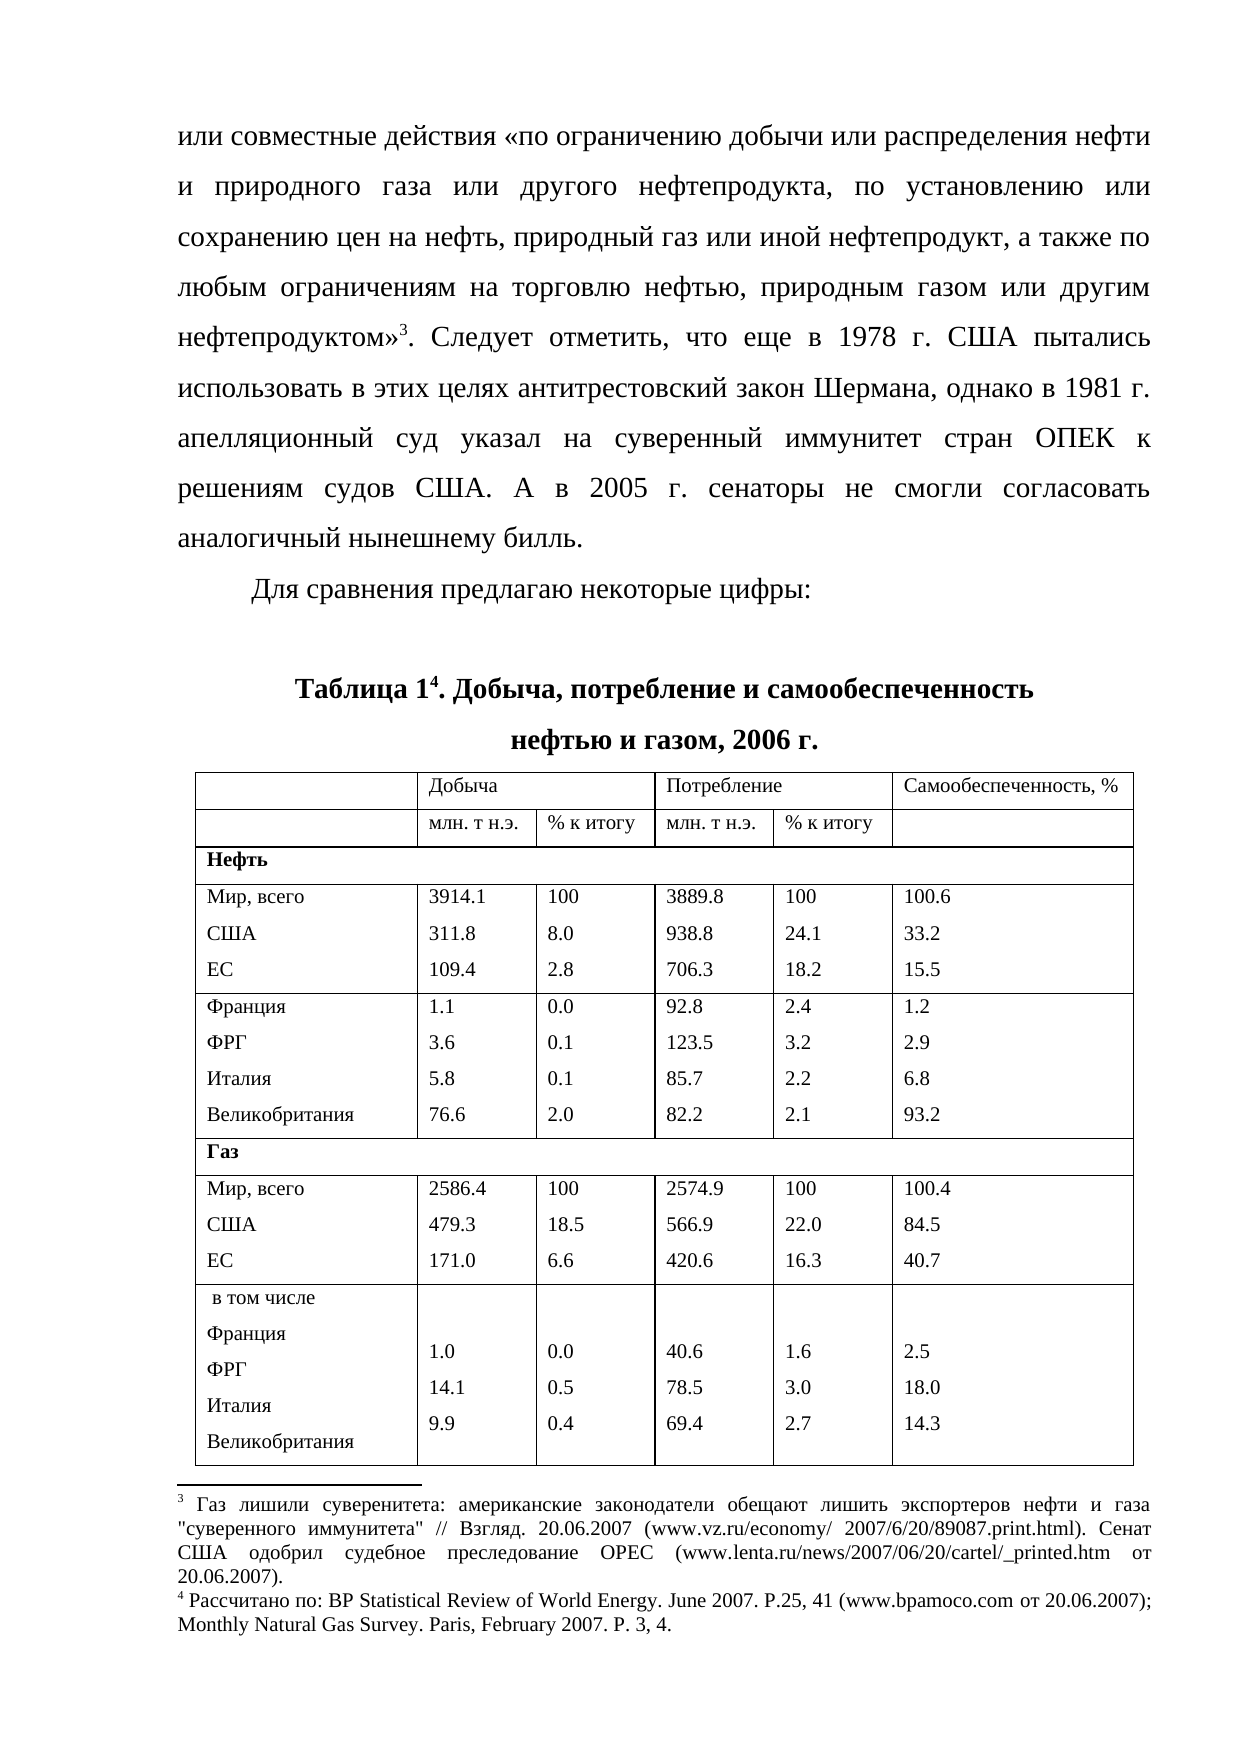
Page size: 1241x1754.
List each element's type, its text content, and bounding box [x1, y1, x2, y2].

table_cell Газ [196, 1139, 1133, 1175]
text Для сравнения предлагаю некоторые цифры: [177, 571, 1152, 604]
table_cell 40.6 78.5 69.4 81.7 [656, 1285, 773, 1465]
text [177, 118, 1152, 554]
table_cell 100 8.0 2.8 [537, 885, 654, 993]
table_cell 100 22.0 16.3 [774, 1176, 892, 1284]
table_cell 1.2 2.9 6.8 93.2 [893, 994, 1133, 1138]
table_cell 100 18.5 6.6 [537, 1176, 654, 1284]
table_cell 1.0 14.1 9.9 72.0 [418, 1285, 536, 1465]
table_cell 100.4 84.5 40.7 [893, 1176, 1133, 1284]
table_cell 100.6 33.2 15.5 [893, 885, 1133, 993]
table_cell % к итогу [774, 810, 892, 846]
table_cell 0.0 0.5 0.4 2.8 [537, 1285, 654, 1465]
table_cell Франция ФРГ Италия Великобритания [196, 994, 417, 1138]
text Таблица 1. Добыча, потребление и самообеспеченность [177, 672, 1152, 705]
text нефтью и газом, 2006 г. [177, 722, 1152, 755]
table_cell 92.8 123.5 85.7 82.2 [656, 994, 773, 1138]
table_cell % к итогу [537, 810, 654, 846]
table_cell 2574.9 566.9 420.6 [656, 1176, 773, 1284]
table_cell 1.6 3.0 2.7 3.2 [774, 1285, 892, 1465]
table_cell 100 24.1 18.2 [774, 885, 892, 993]
table_cell 2.4 3.2 2.2 2.1 [774, 994, 892, 1138]
table_cell 2.5 18.0 14.3 88.1 [893, 1285, 1133, 1465]
table_header Самообеспеченность, % [893, 773, 1133, 809]
table_cell [196, 810, 417, 846]
table_cell 0.0 0.1 0.1 2.0 [537, 994, 654, 1138]
table_cell 1.1 3.6 5.8 76.6 [418, 994, 536, 1138]
table_header [196, 773, 417, 809]
table_cell млн. т н.э. [418, 810, 536, 846]
table_cell [893, 810, 1133, 846]
table_cell Мир, всего США ЕС [196, 1176, 417, 1284]
table_cell 3889.8 938.8 706.3 [656, 885, 773, 993]
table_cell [196, 1285, 417, 1465]
table_cell 3914.1 311.8 109.4 [418, 885, 536, 993]
table_cell 2586.4 479.3 171.0 [418, 1176, 536, 1284]
table_cell млн. т н.э. [656, 810, 773, 846]
table_header Потребление [656, 773, 892, 809]
table_cell Мир, всего США ЕС [196, 885, 417, 993]
table_header Добыча [418, 773, 654, 809]
table_cell Нефть [196, 848, 1133, 883]
